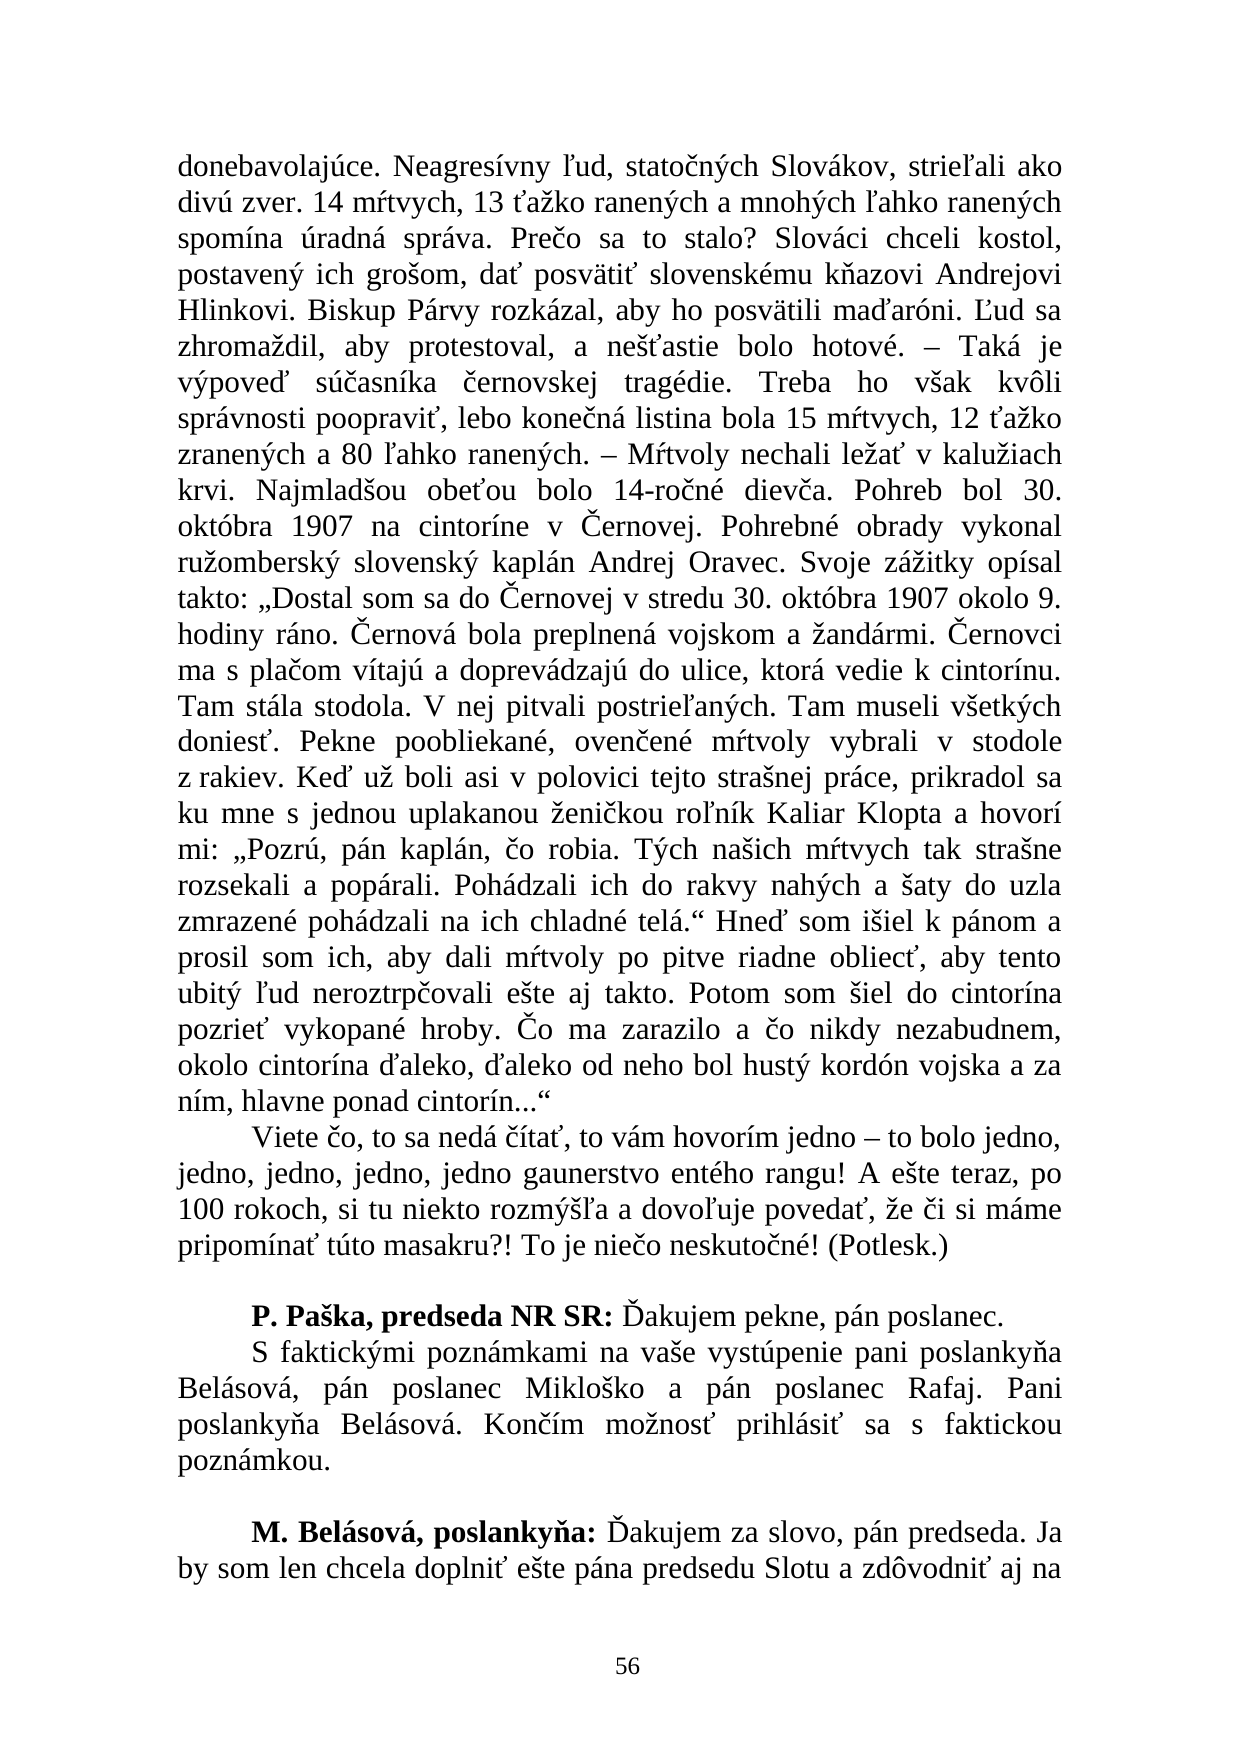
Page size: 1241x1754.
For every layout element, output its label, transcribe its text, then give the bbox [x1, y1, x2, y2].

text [177, 1513, 1063, 1585]
text Viete čo, to sa nedá čítať, to vám hovorím jedno – to bolo jedno, jedno, jedno, jedno, jedno gaunerstvo entého rangu! A ešte teraz, po 100 rokoch, si tu niekto rozmýšľa a dovoľuje povedať, že či si máme pripomínať túto masakru?! To je niečo neskutočné! (Potlesk.) [177, 1118, 1063, 1262]
text P. Paška, predseda NR SR: Ďakujem pekne, pán poslanec. [177, 1298, 1063, 1334]
text S faktickými poznámkami na vaše vystúpenie pani poslankyňa Belásová, pán poslanec Mikloško a pán poslanec Rafaj. Pani poslankyňa Belásová. Končím možnosť prihlásiť sa s faktickou poznámkou. [177, 1334, 1063, 1477]
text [177, 148, 1063, 1118]
